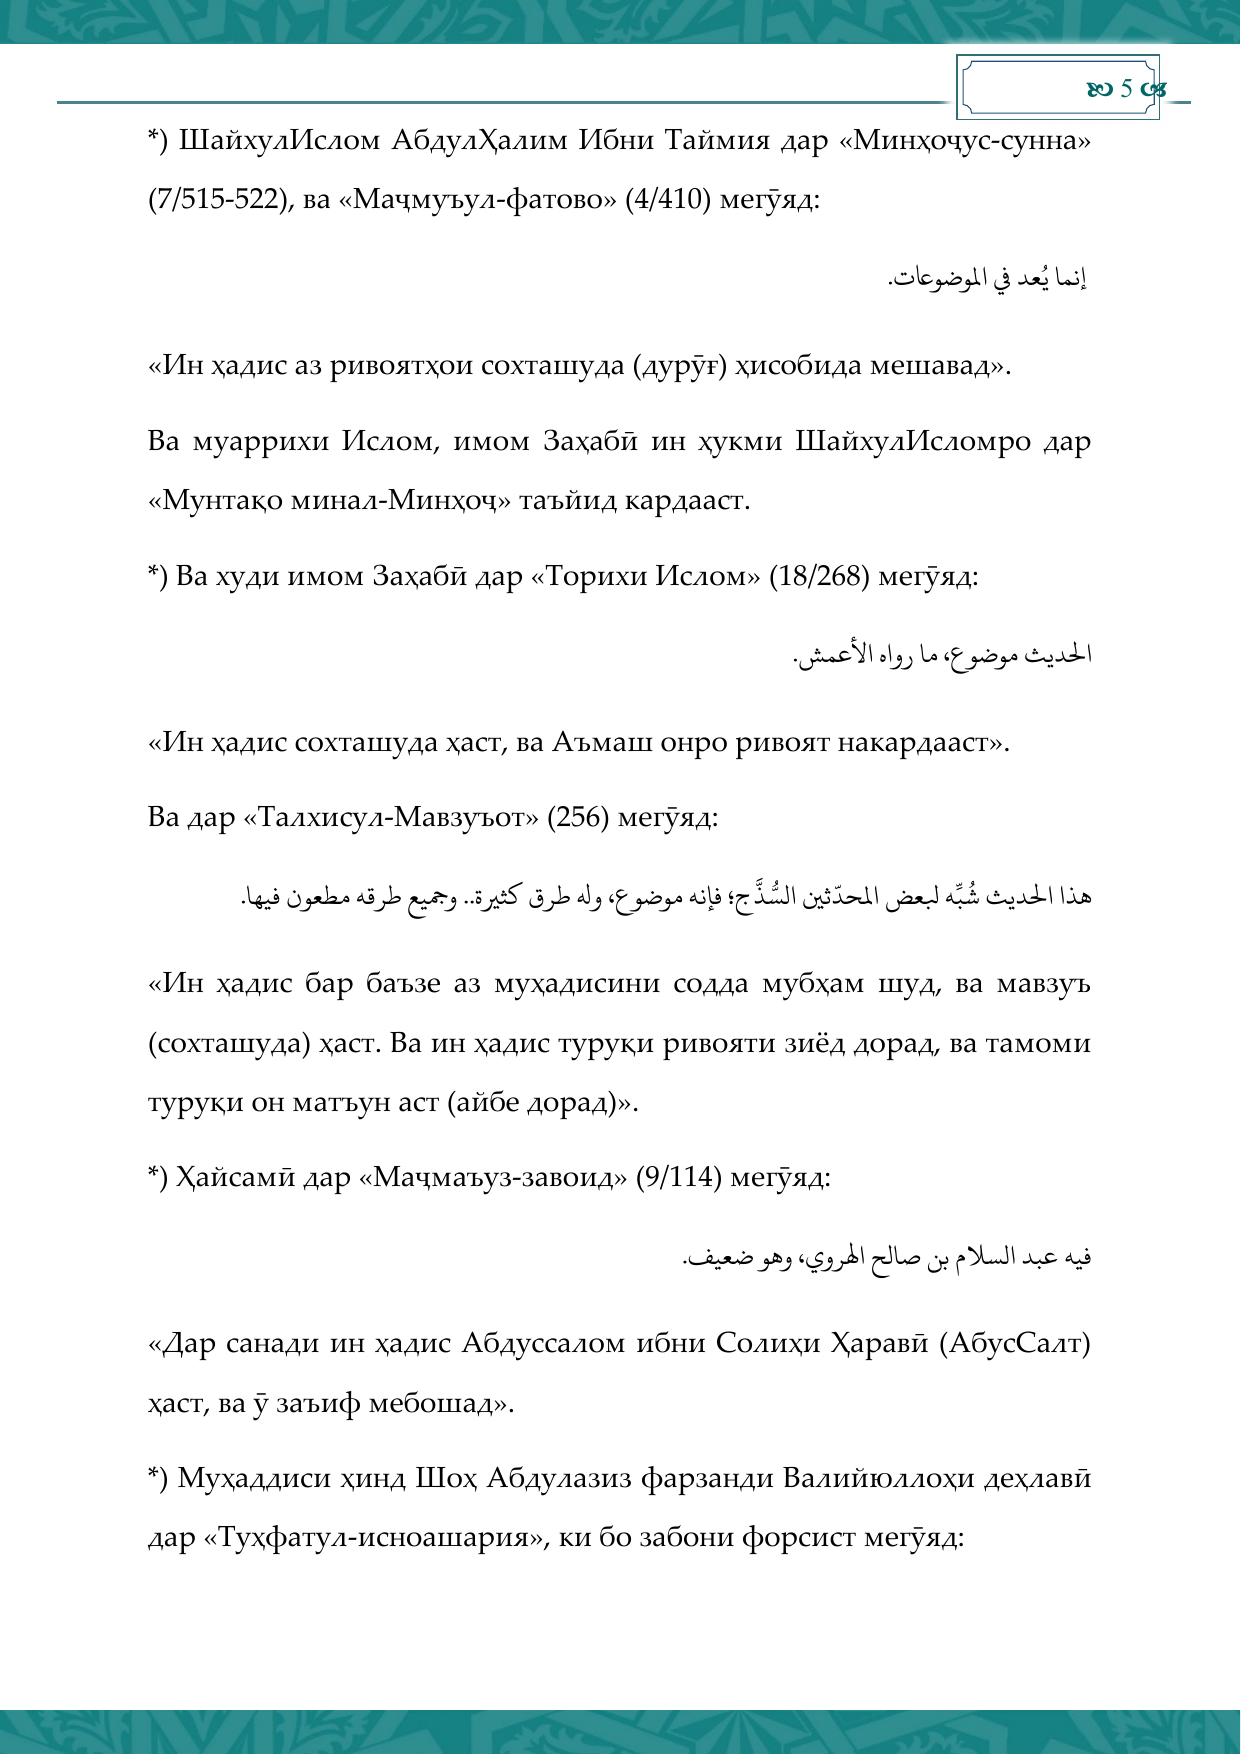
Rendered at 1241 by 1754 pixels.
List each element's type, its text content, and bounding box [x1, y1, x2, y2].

picture [0, 1710, 1241, 1754]
text الحديث موضوع، ما رواه الأعمش. [148, 629, 1092, 679]
text Ва дар «Талхисул-Мавзуъот» (256) мегӯяд: [148, 796, 1092, 835]
text إنما يُعد في الموضوعات. [148, 253, 1092, 302]
text فيه عبد السلام بن صالح الهروي، وهو ضعيف. [148, 1231, 1092, 1281]
text *) Ва худи имом Заҳабӣ дар «Торихи Ислом» (18/268) мегӯяд: [148, 554, 1092, 593]
text *) ШайхулИслом АбдулҲалим Ибни Таймия дар «Минҳоҷус-сунна» (7/515-522), ва «Маҷмуъул-фатово» (4/410) мегӯяд: [148, 118, 1092, 217]
text *) Ҳайсамӣ дар «Маҷмаъуз-завоид» (9/114) мегӯяд: [148, 1156, 1092, 1195]
text *) Муҳаддиси ҳинд Шоҳ Абдулазиз фарзанди Валийюллоҳи деҳлавӣ дар «Туҳфатул-исноашария», ки бо забони форсист мегӯяд: [148, 1457, 1092, 1555]
picture [0, 0, 1240, 44]
text «Ин ҳадис бар баъзе аз муҳадисини содда мубҳам шуд, ва мавзуъ (сохташуда) ҳаст. Ва ин ҳадис туруқи ривояти зиёд дорад, ва тамоми туруқи он матъун аст (айбе дорад)». [148, 962, 1092, 1119]
text «Дар санади ин ҳадис Абдуссалом ибни Солиҳи Ҳаравӣ (АбусСалт) ҳаст, ва ӯ заъиф мебошад». [148, 1322, 1092, 1420]
text Ва муаррихи Ислом, имом Заҳабӣ ин ҳукми ШайхулИсломро дар «Мунтақо минал-Минҳоҷ» таъйид кардааст. [148, 419, 1092, 517]
text هذا الحديث شُبِّه لبعض المحدّثين السُّذَّج؛ فإنه موضوع، وله طرق كثيرة.. وجميع طرقه مطعون فيها. [148, 871, 1092, 921]
text «Ин ҳадис аз ривоятҳои сохташуда (дурӯғ) ҳисобида мешавад». [148, 343, 1092, 383]
text «Ин ҳадис сохташуда ҳаст, ва Аъмаш онро ривоят накардааст». [148, 720, 1092, 759]
